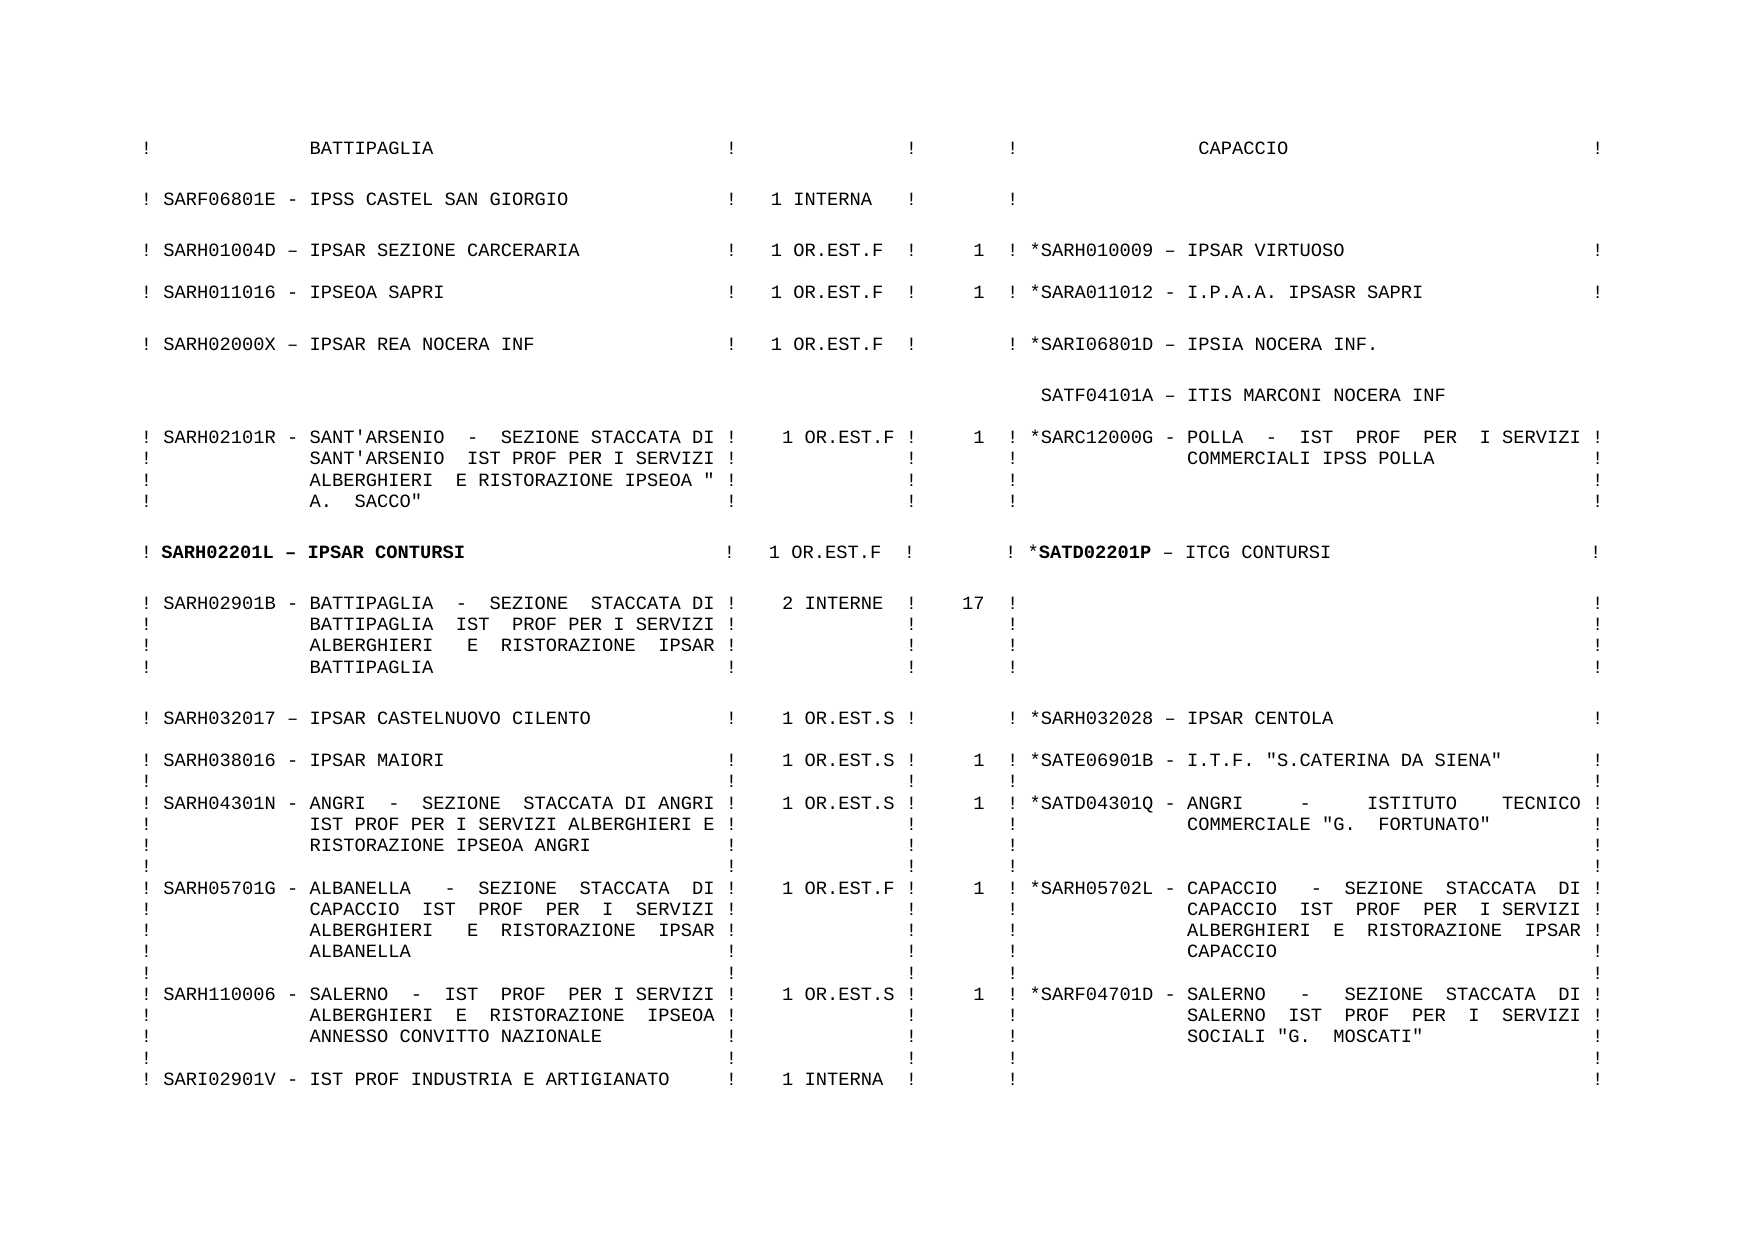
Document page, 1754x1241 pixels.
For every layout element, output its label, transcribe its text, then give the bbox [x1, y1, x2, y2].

text ! BATTIPAGLIA IST PROF PER I SERVIZI ! ! ! ! [118, 615, 1606, 636]
text ! BATTIPAGLIA ! ! ! ! [118, 657, 1606, 679]
text ! CAPACCIO IST PROF PER I SERVIZI ! ! ! CAPACCIO IST PROF PER I SERVIZI ! [118, 900, 1606, 921]
text ! ALBERGHIERI E RISTORAZIONE IPSEOA " ! ! ! ! [118, 470, 1606, 492]
text ! SARH011016 - IPSEOA SAPRI ! 1 OR.EST.F ! 1 ! *SARA011012 - I.P.A.A. IPSASR SAPRI ! [118, 283, 1606, 304]
text ! SARH04301N - ANGRI - SEZIONE STACCATA DI ANGRI ! 1 OR.EST.S ! 1 ! *SATD04301Q - ANGRI - ISTITUTO TECNICO ! [118, 793, 1606, 815]
text ! SARH038016 - IPSAR MAIORI ! 1 OR.EST.S ! 1 ! *SATE06901B - I.T.F. "S.CATERINA DA SIENA" ! [118, 751, 1606, 772]
text ! SARH02101R - SANT'ARSENIO - SEZIONE STACCATA DI ! 1 OR.EST.F ! 1 ! *SARC12000G - POLLA - IST PROF PER I SERVIZI ! [118, 428, 1606, 449]
text ! ! ! ! ! [118, 857, 1606, 878]
text ! ALBANELLA ! ! ! CAPACCIO ! [118, 942, 1606, 963]
text ! ! ! ! ! [118, 963, 1606, 985]
text ! RISTORAZIONE IPSEOA ANGRI ! ! ! ! [118, 836, 1606, 857]
text ! ALBERGHIERI E RISTORAZIONE IPSAR ! ! ! ALBERGHIERI E RISTORAZIONE IPSAR ! [118, 921, 1606, 942]
text ! ANNESSO CONVITTO NAZIONALE ! ! ! SOCIALI "G. MOSCATI" ! [118, 1027, 1606, 1048]
text ! SARI02901V - IST PROF INDUSTRIA E ARTIGIANATO ! 1 INTERNA ! ! ! [118, 1070, 1606, 1091]
text ! SARF06801E - IPSS CASTEL SAN GIORGIO ! 1 INTERNA ! ! [118, 190, 1606, 211]
text ! ALBERGHIERI E RISTORAZIONE IPSAR ! ! ! ! [118, 636, 1606, 657]
text ! ALBERGHIERI E RISTORAZIONE IPSEOA ! ! ! SALERNO IST PROF PER I SERVIZI ! [118, 1006, 1606, 1027]
text ! SARH032017 – IPSAR CASTELNUOVO CILENTO ! 1 OR.EST.S ! ! *SARH032028 – IPSAR CENTOLA ! [118, 708, 1606, 730]
text ! SARH02000X – IPSAR REA NOCERA INF ! 1 OR.EST.F ! ! *SARI06801D – IPSIA NOCERA INF. [118, 334, 1606, 356]
text ! ! ! ! ! [118, 772, 1606, 793]
text SATF04101A – ITIS MARCONI NOCERA INF [118, 385, 1606, 407]
text ! SARH02201L – IPSAR CONTURSI ! 1 OR.EST.F ! ! *SATD02201P – ITCG CONTURSI ! [118, 543, 1606, 564]
text ! SANT'ARSENIO IST PROF PER I SERVIZI ! ! ! COMMERCIALI IPSS POLLA ! [118, 449, 1606, 470]
text ! A. SACCO" ! ! ! ! [118, 492, 1606, 513]
text ! ! ! ! ! [118, 1048, 1606, 1070]
text ! SARH110006 - SALERNO - IST PROF PER I SERVIZI ! 1 OR.EST.S ! 1 ! *SARF04701D - SALERNO - SEZIONE STACCATA DI ! [118, 985, 1606, 1006]
text ! SARH01004D – IPSAR SEZIONE CARCERARIA ! 1 OR.EST.F ! 1 ! *SARH010009 – IPSAR VIRTUOSO ! [118, 241, 1606, 262]
text ! SARH02901B - BATTIPAGLIA - SEZIONE STACCATA DI ! 2 INTERNE ! 17 ! ! [118, 594, 1606, 615]
text ! IST PROF PER I SERVIZI ALBERGHIERI E ! ! ! COMMERCIALE "G. FORTUNATO" ! [118, 815, 1606, 836]
text ! SARH05701G - ALBANELLA - SEZIONE STACCATA DI ! 1 OR.EST.F ! 1 ! *SARH05702L - CAPACCIO - SEZIONE STACCATA DI ! [118, 878, 1606, 900]
text ! BATTIPAGLIA ! ! ! CAPACCIO ! [118, 139, 1606, 160]
